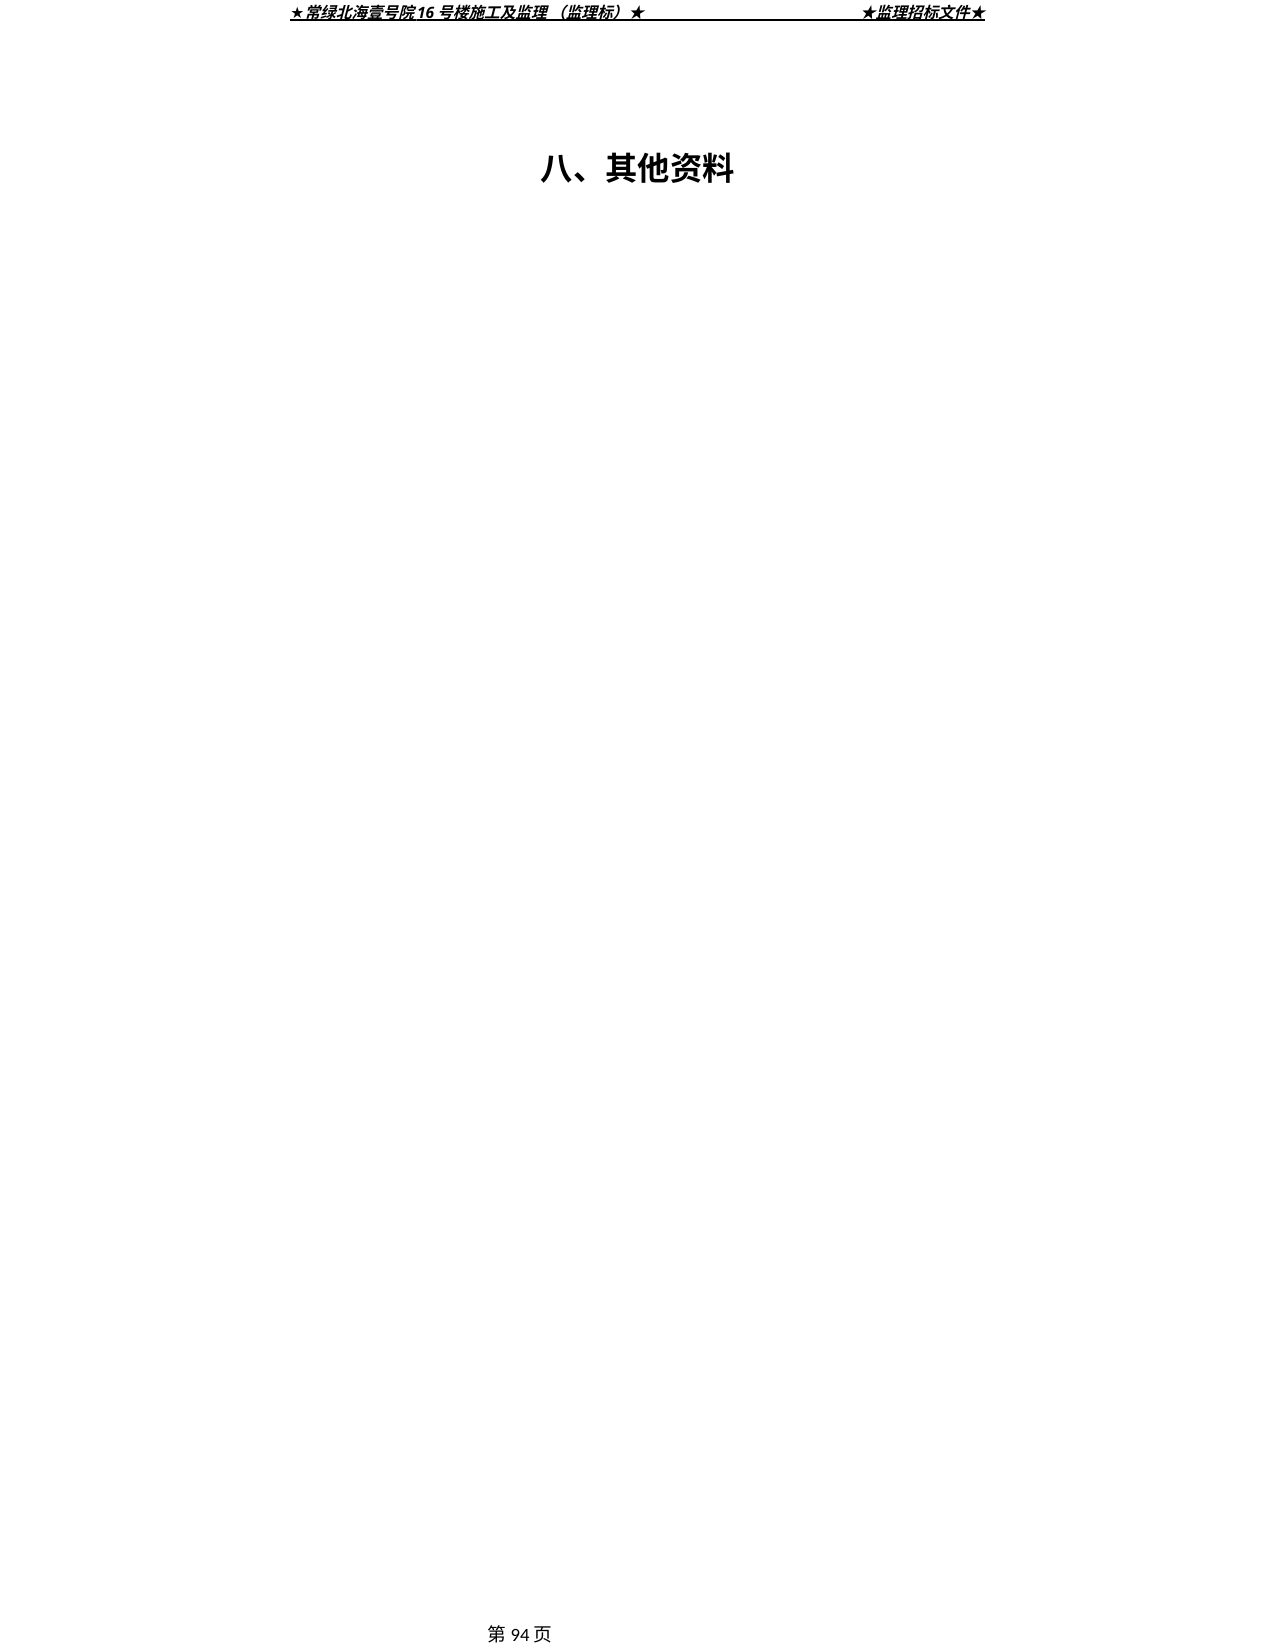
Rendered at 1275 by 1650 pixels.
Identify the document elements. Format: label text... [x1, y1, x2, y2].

text 八、其他资料 [150, 151, 1125, 188]
